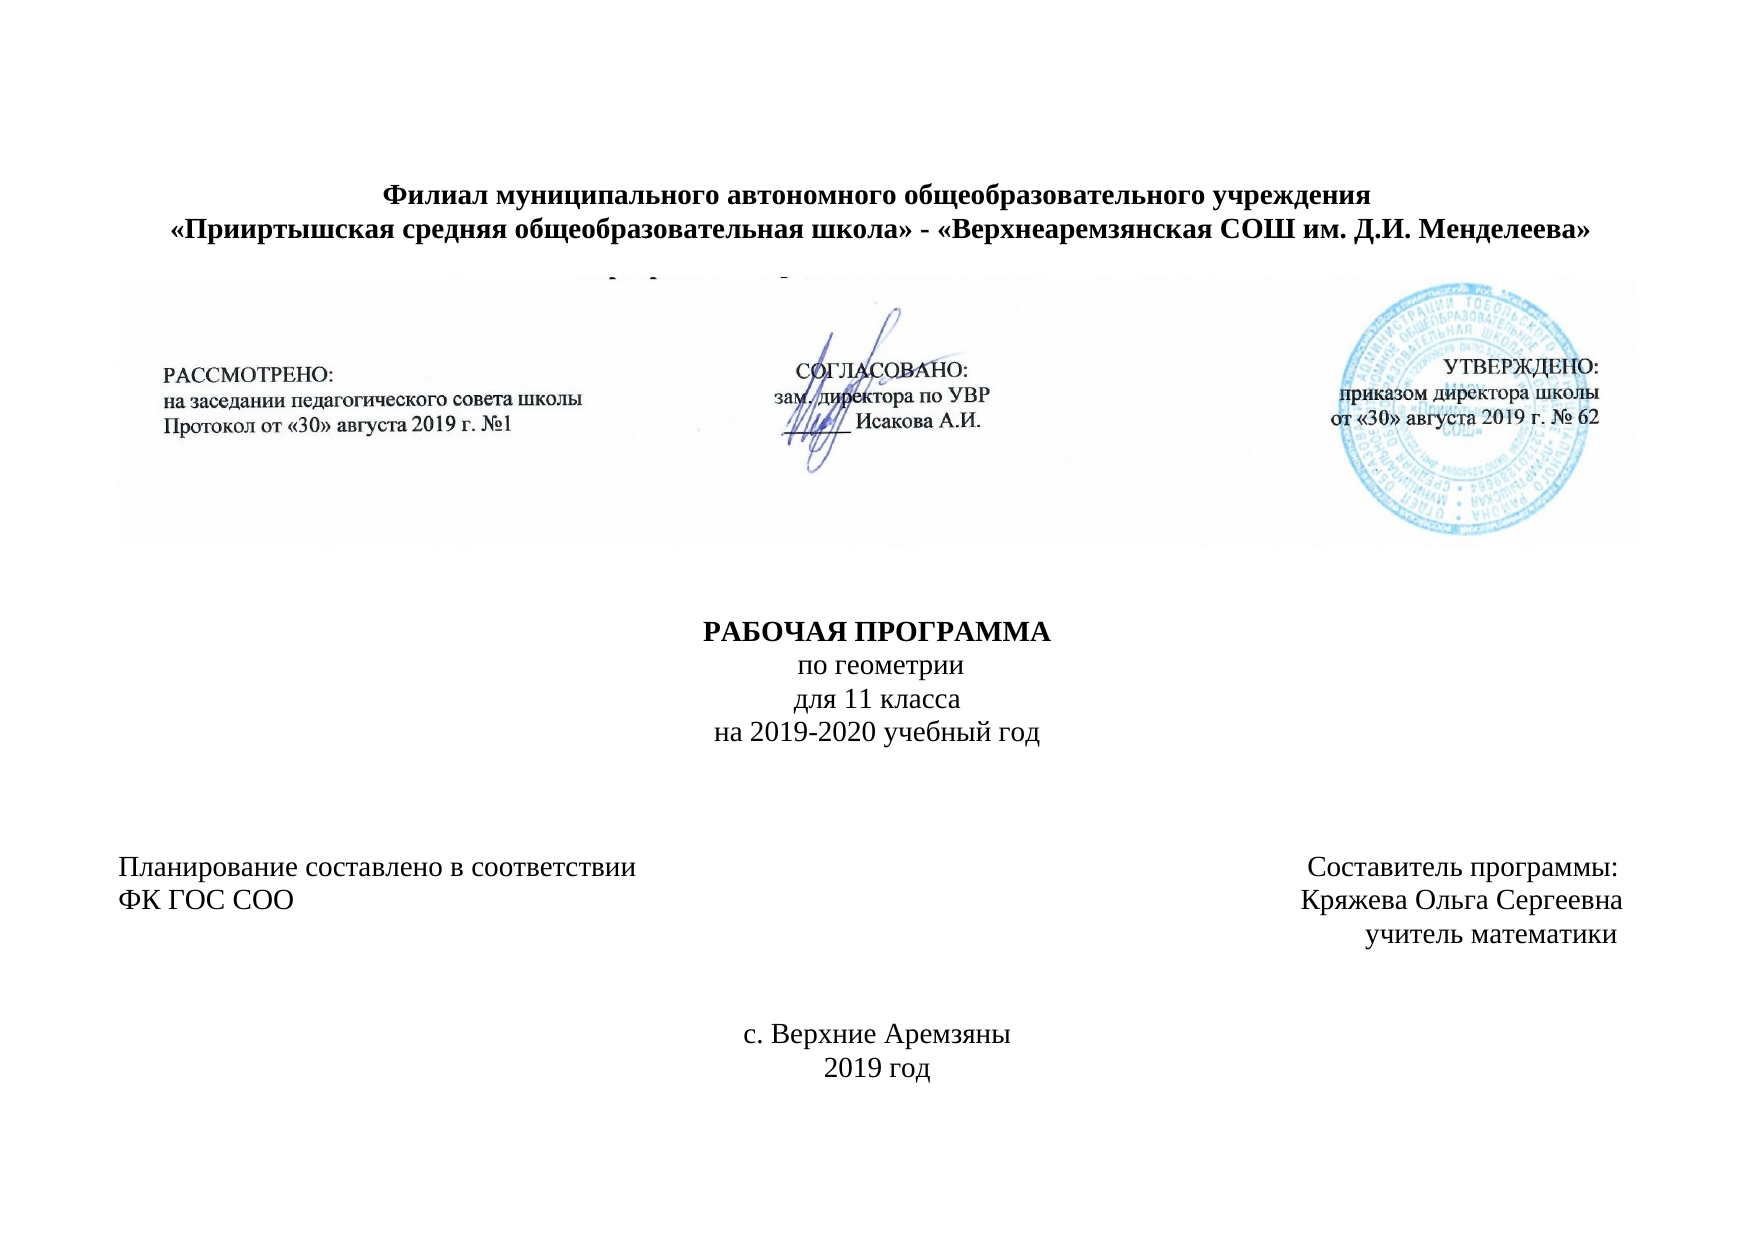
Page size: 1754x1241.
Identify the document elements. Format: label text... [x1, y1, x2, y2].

text с. Верхние Аремзяны [118, 1016, 1636, 1050]
picture [118, 277, 1636, 547]
text ФК ГОС СОО Кряжева Ольга Сергеевна [118, 882, 1636, 916]
text учитель математики [118, 916, 1636, 949]
text «Прииртышская средняя общеобразовательная школа» - «Верхнеаремзянская СОШ им. Д.И. Менделеева» [118, 211, 1636, 244]
text Планирование составлено в соответствии Составитель программы: [118, 849, 1636, 882]
text для 11 класса [118, 681, 1636, 714]
text по геометрии [118, 647, 1636, 681]
text 2019 год [118, 1050, 1636, 1083]
text Филиал муниципального автономного общеобразовательного учреждения [118, 177, 1636, 211]
text РАБОЧАЯ ПРОГРАММА [118, 614, 1636, 647]
text на 2019-2020 учебный год [118, 714, 1636, 748]
